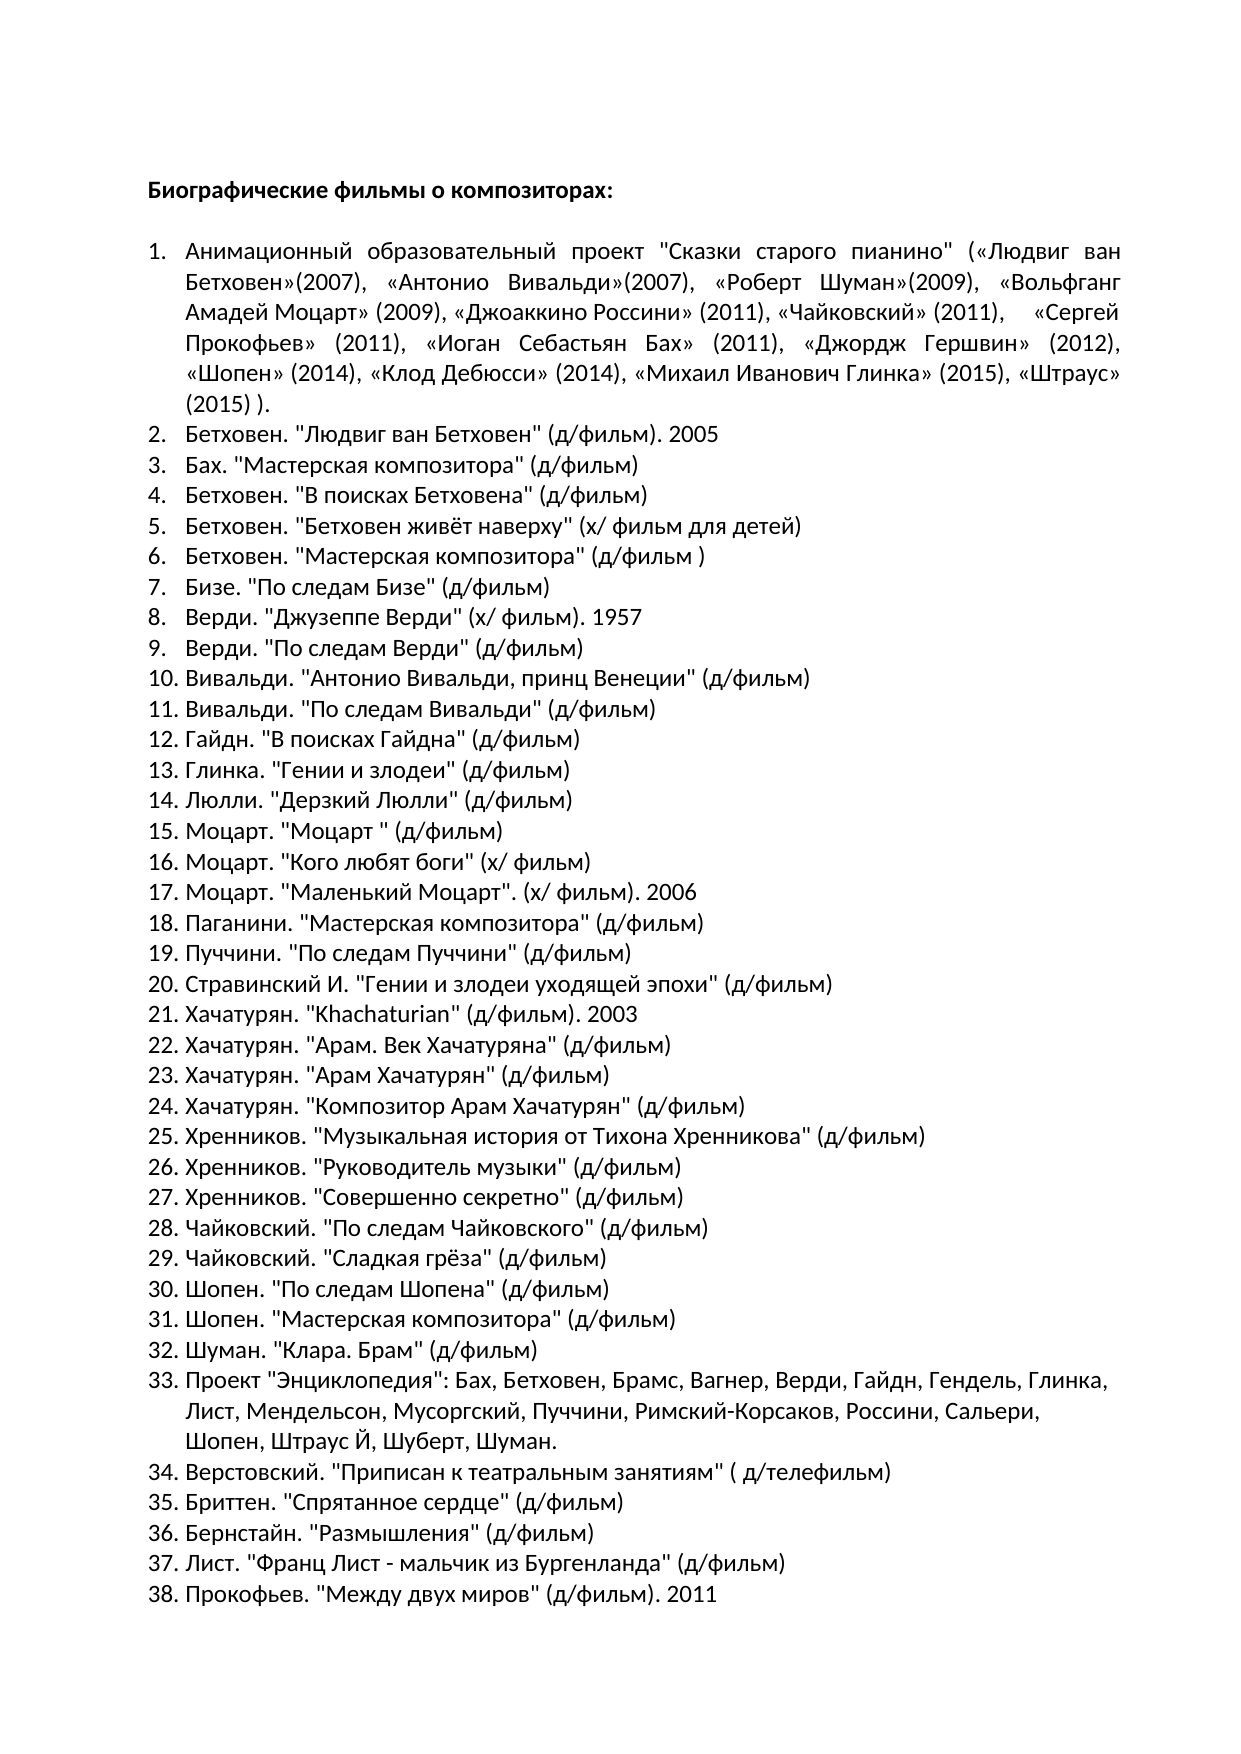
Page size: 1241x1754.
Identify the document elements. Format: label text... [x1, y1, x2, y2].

list Хачатурян. "Арам Хачатурян" (д/фильм) [148, 1059, 1122, 1090]
list Шопен. "По следам Шопена" (д/фильм) [148, 1273, 1122, 1303]
list Бизе. "По следам Бизе" (д/фильм) [148, 571, 1122, 601]
list Бернстайн. "Размышления" (д/фильм) [148, 1517, 1122, 1548]
list Бетховен. "Бетховен живёт наверху" (х/ фильм для детей) [148, 510, 1122, 540]
list Чайковский. "Сладкая грёза" (д/фильм) [148, 1242, 1122, 1273]
list Люлли. "Дерзкий Люлли" (д/фильм) [148, 784, 1122, 815]
list Хачатурян. "Композитор Арам Хачатурян" (д/фильм) [148, 1090, 1122, 1120]
list Бетховен. "Мастерская композитора" (д/фильм ) [148, 540, 1122, 571]
list Хренников. "Совершенно секретно" (д/фильм) [148, 1181, 1122, 1212]
list Чайковский. "По следам Чайковского" (д/фильм) [148, 1212, 1122, 1242]
list Моцарт. "Кого любят боги" (х/ фильм) [148, 846, 1122, 876]
text Биографические фильмы о композиторах: [148, 174, 1122, 205]
list Прокофьев. "Между двух миров" (д/фильм). 2011 [148, 1578, 1122, 1609]
list Проект "Энциклопедия": Бах, Бетховен, Брамс, Вагнер, Верди, Гайдн, Гендель, Глинка, Лист, Мендельсон, Мусоргский, Пуччини, Римский-Корсаков, Россини, Сальери, Шопен, Штраус Й, Шуберт, Шуман. [148, 1364, 1122, 1456]
list Стравинский И. "Гении и злодеи уходящей эпохи" (д/фильм) [148, 968, 1122, 998]
list Бах. "Мастерская композитора" (д/фильм) [148, 449, 1122, 479]
list Паганини. "Мастерская композитора" (д/фильм) [148, 907, 1122, 937]
list Верди. "По следам Верди" (д/фильм) [148, 632, 1122, 662]
list Гайдн. "В поисках Гайдна" (д/фильм) [148, 723, 1122, 754]
list Верди. "Джузеппе Верди" (х/ фильм). 1957 [148, 601, 1122, 632]
list Верстовский. "Приписан к театральным занятиям" ( д/телефильм) [148, 1456, 1122, 1487]
list Пуччини. "По следам Пуччини" (д/фильм) [148, 937, 1122, 968]
list Хренников. "Руководитель музыки" (д/фильм) [148, 1151, 1122, 1181]
list Анимационный образовательный проект "Сказки старого пианино" («Людвиг ван Бетховен»(2007), «Антонио Вивальди»(2007), «Роберт Шуман»(2009), «Вольфганг Амадей Моцарт» (2009), «Джоаккино Россини» (2011), «Чайковский» (2011), «Сергей Прокофьев» (2011), «Иоган Себастьян Бах» (2011), «Джордж Гершвин» (2012), «Шопен» (2014), «Клод Дебюсси» (2014), «Михаил Иванович Глинка» (2015), «Штраус» (2015) ). [148, 235, 1122, 418]
list Бриттен. "Спрятанное сердце" (д/фильм) [148, 1487, 1122, 1517]
list Вивальди. "Антонио Вивальди, принц Венеции" (д/фильм) [148, 662, 1122, 693]
list Лист. "Франц Лист - мальчик из Бургенланда" (д/фильм) [148, 1548, 1122, 1578]
list Глинка. "Гении и злодеи" (д/фильм) [148, 754, 1122, 784]
list Бетховен. "В поисках Бетховена" (д/фильм) [148, 479, 1122, 510]
list Шопен. "Мастерская композитора" (д/фильм) [148, 1303, 1122, 1334]
list Хачатурян. "Khachaturian" (д/фильм). 2003 [148, 998, 1122, 1029]
list Моцарт. "Маленький Моцарт". (х/ фильм). 2006 [148, 876, 1122, 907]
list Моцарт. "Моцарт " (д/фильм) [148, 815, 1122, 846]
list Бетховен. "Людвиг ван Бетховен" (д/фильм). 2005 [148, 418, 1122, 449]
list Хренников. "Музыкальная история от Тихона Хренникова" (д/фильм) [148, 1120, 1122, 1151]
list Хачатурян. "Арам. Век Хачатуряна" (д/фильм) [148, 1029, 1122, 1059]
list Шуман. "Клара. Брам" (д/фильм) [148, 1334, 1122, 1364]
list Вивальди. "По следам Вивальди" (д/фильм) [148, 693, 1122, 723]
